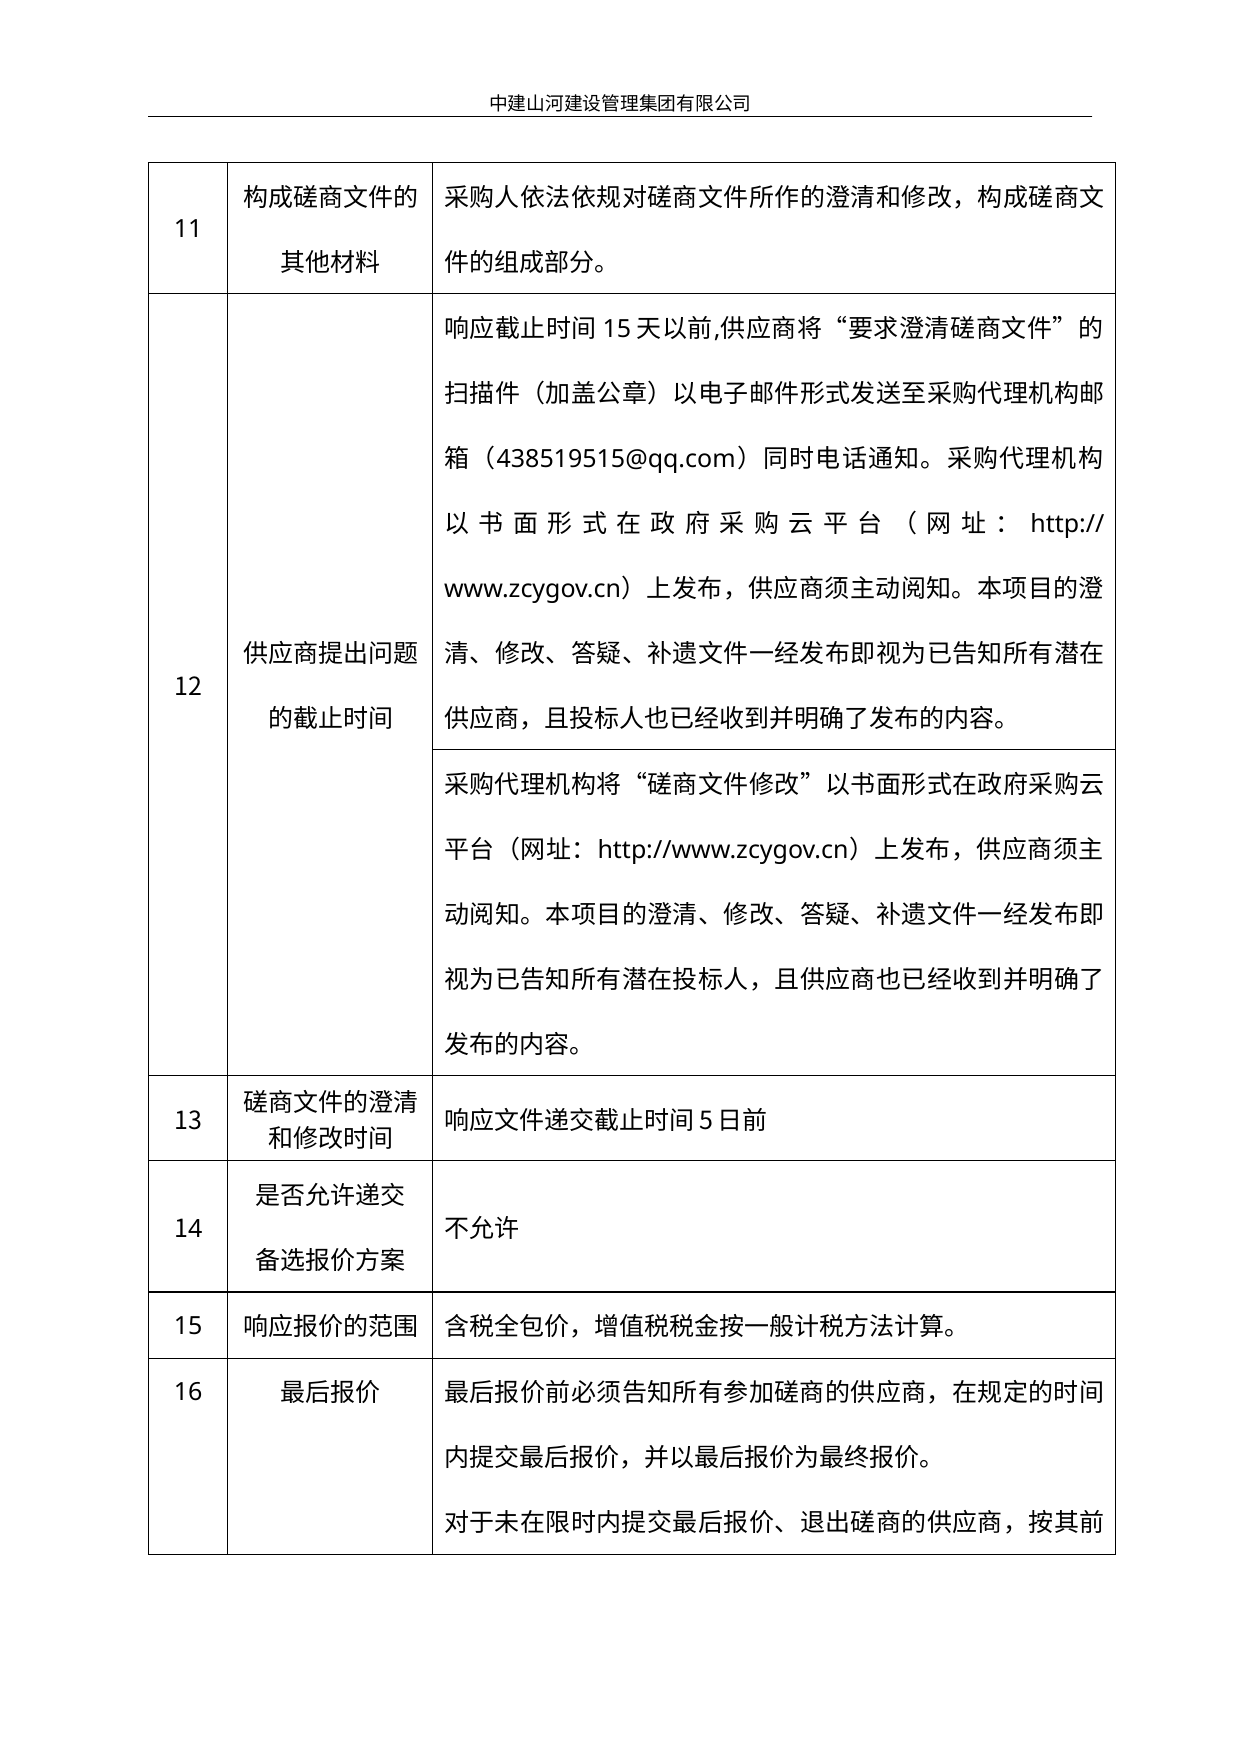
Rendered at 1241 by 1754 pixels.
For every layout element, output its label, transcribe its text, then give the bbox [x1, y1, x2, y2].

table_cell 响应截止时间15天以前,供应商将“要求澄清磋商文件”的扫描件（加盖公章）以电子邮件形式发送至采购代理机构邮箱（438519515@qq.com）同时电话通知。采购代理机构以书面形式在政府采购云平台（网址：http://www.zcygov.cn）上发布，供应商须主动阅知。本项目的澄清、修改、答疑、补遗文件一经发布即视为已告知所有潜在供应商，且投标人也已经收到并明确了发布的内容。 [433, 294, 1115, 749]
table_cell 不允许 [433, 1161, 1115, 1291]
table_cell 响应报价的范围 [228, 1293, 432, 1357]
table_cell 16 [149, 1359, 227, 1553]
table_cell 采购代理机构将“磋商文件修改”以书面形式在政府采购云平台（网址：http://www.zcygov.cn）上发布，供应商须主动阅知。本项目的澄清、修改、答疑、补遗文件一经发布即视为已告知所有潜在投标人，且供应商也已经收到并明确了发布的内容。 [433, 750, 1115, 1075]
table_cell 磋商文件的澄清和修改时间 [228, 1076, 432, 1160]
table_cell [433, 1359, 1115, 1553]
table_cell 13 [149, 1076, 227, 1160]
table_cell 采购人依法依规对磋商文件所作的澄清和修改，构成磋商文件的组成部分。 [433, 163, 1115, 293]
table_cell 响应文件递交截止时间5日前 [433, 1076, 1115, 1160]
table_cell 11 [149, 163, 227, 293]
table_cell 构成磋商文件的 其他材料 [228, 163, 432, 293]
table_cell 是否允许递交 备选报价方案 [228, 1161, 432, 1291]
table_cell 15 [149, 1293, 227, 1357]
table_cell 最后报价 [228, 1359, 432, 1553]
table_cell 12 [149, 294, 227, 1075]
table_cell 含税全包价，增值税税金按一般计税方法计算。 [433, 1293, 1115, 1357]
table_cell 供应商提出问题的截止时间 [228, 294, 432, 1075]
table_cell 14 [149, 1161, 227, 1291]
